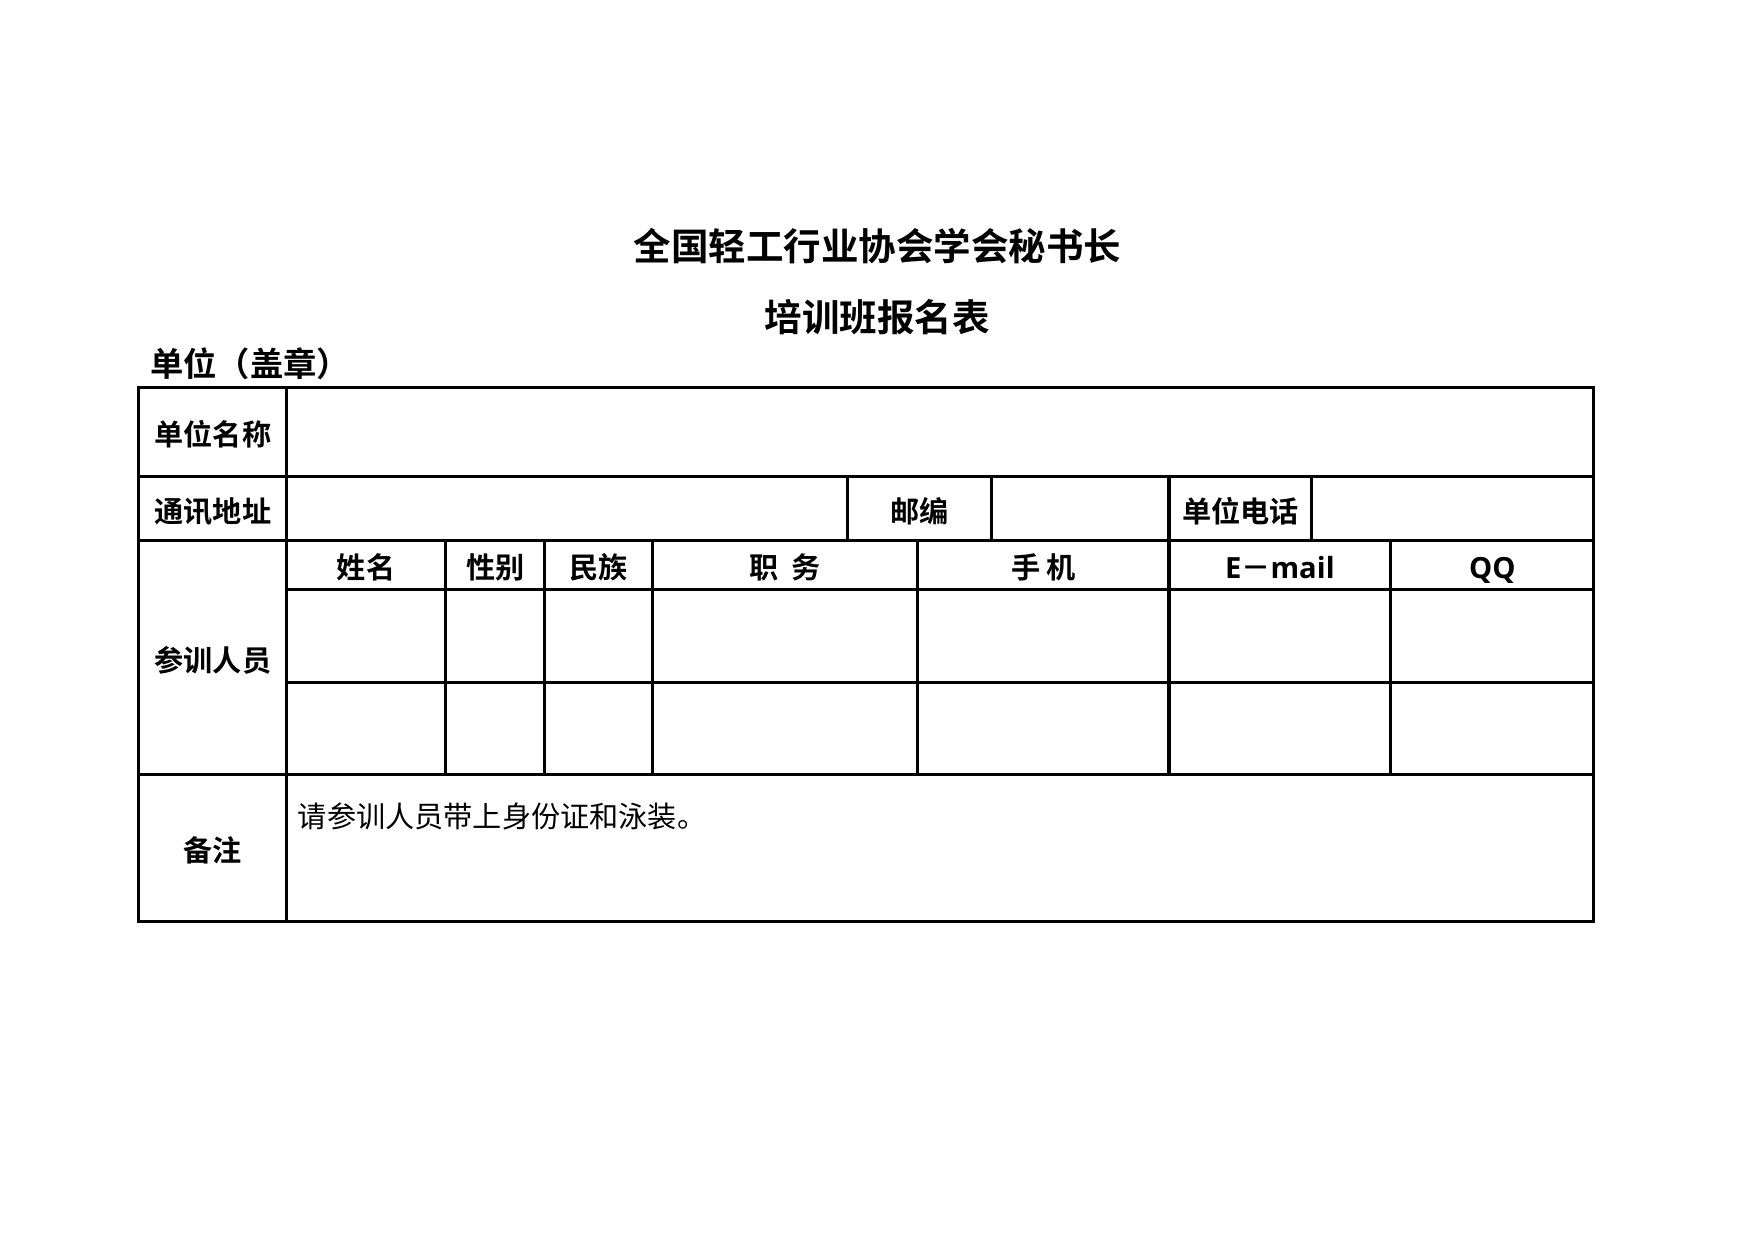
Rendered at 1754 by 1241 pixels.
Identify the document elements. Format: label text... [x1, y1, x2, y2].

table_cell 性别 [447, 542, 543, 588]
table_cell 请参训人员带上身份证和泳装。 [288, 776, 1592, 920]
table_cell [993, 478, 1167, 539]
table_cell [546, 684, 651, 773]
table_cell [447, 684, 543, 773]
table_cell 单位电话 [1171, 478, 1310, 539]
table_cell [288, 478, 846, 539]
table_cell 参训人员 [140, 542, 285, 773]
table_cell [546, 591, 651, 681]
table_cell 通讯地址 [140, 478, 285, 539]
table_cell [919, 684, 1167, 773]
table_cell 手 机 [919, 542, 1167, 588]
table_cell 姓名 [288, 542, 444, 588]
text 全国轻工行业协会学会秘书长 [150, 223, 1604, 269]
table_cell [1171, 684, 1389, 773]
table_cell [654, 684, 916, 773]
table_cell 职 务 [654, 542, 916, 588]
text 单位（盖章） [150, 340, 1604, 386]
table_header 单位名称 [140, 389, 285, 474]
table_cell [1392, 684, 1592, 773]
text 培训班报名表 [150, 294, 1604, 340]
table_cell 民族 [546, 542, 651, 588]
table_cell [1392, 591, 1592, 681]
table_cell [288, 591, 444, 681]
table_cell [1313, 478, 1592, 539]
table_cell E－mail [1171, 542, 1389, 588]
table_header [288, 389, 1592, 474]
table_cell [288, 684, 444, 773]
table_cell 邮编 [849, 478, 990, 539]
table_cell QQ [1392, 542, 1592, 588]
table_cell [447, 591, 543, 681]
table_cell [1171, 591, 1389, 681]
table_cell [654, 591, 916, 681]
table_cell 备注 [140, 776, 285, 920]
table_cell [919, 591, 1167, 681]
